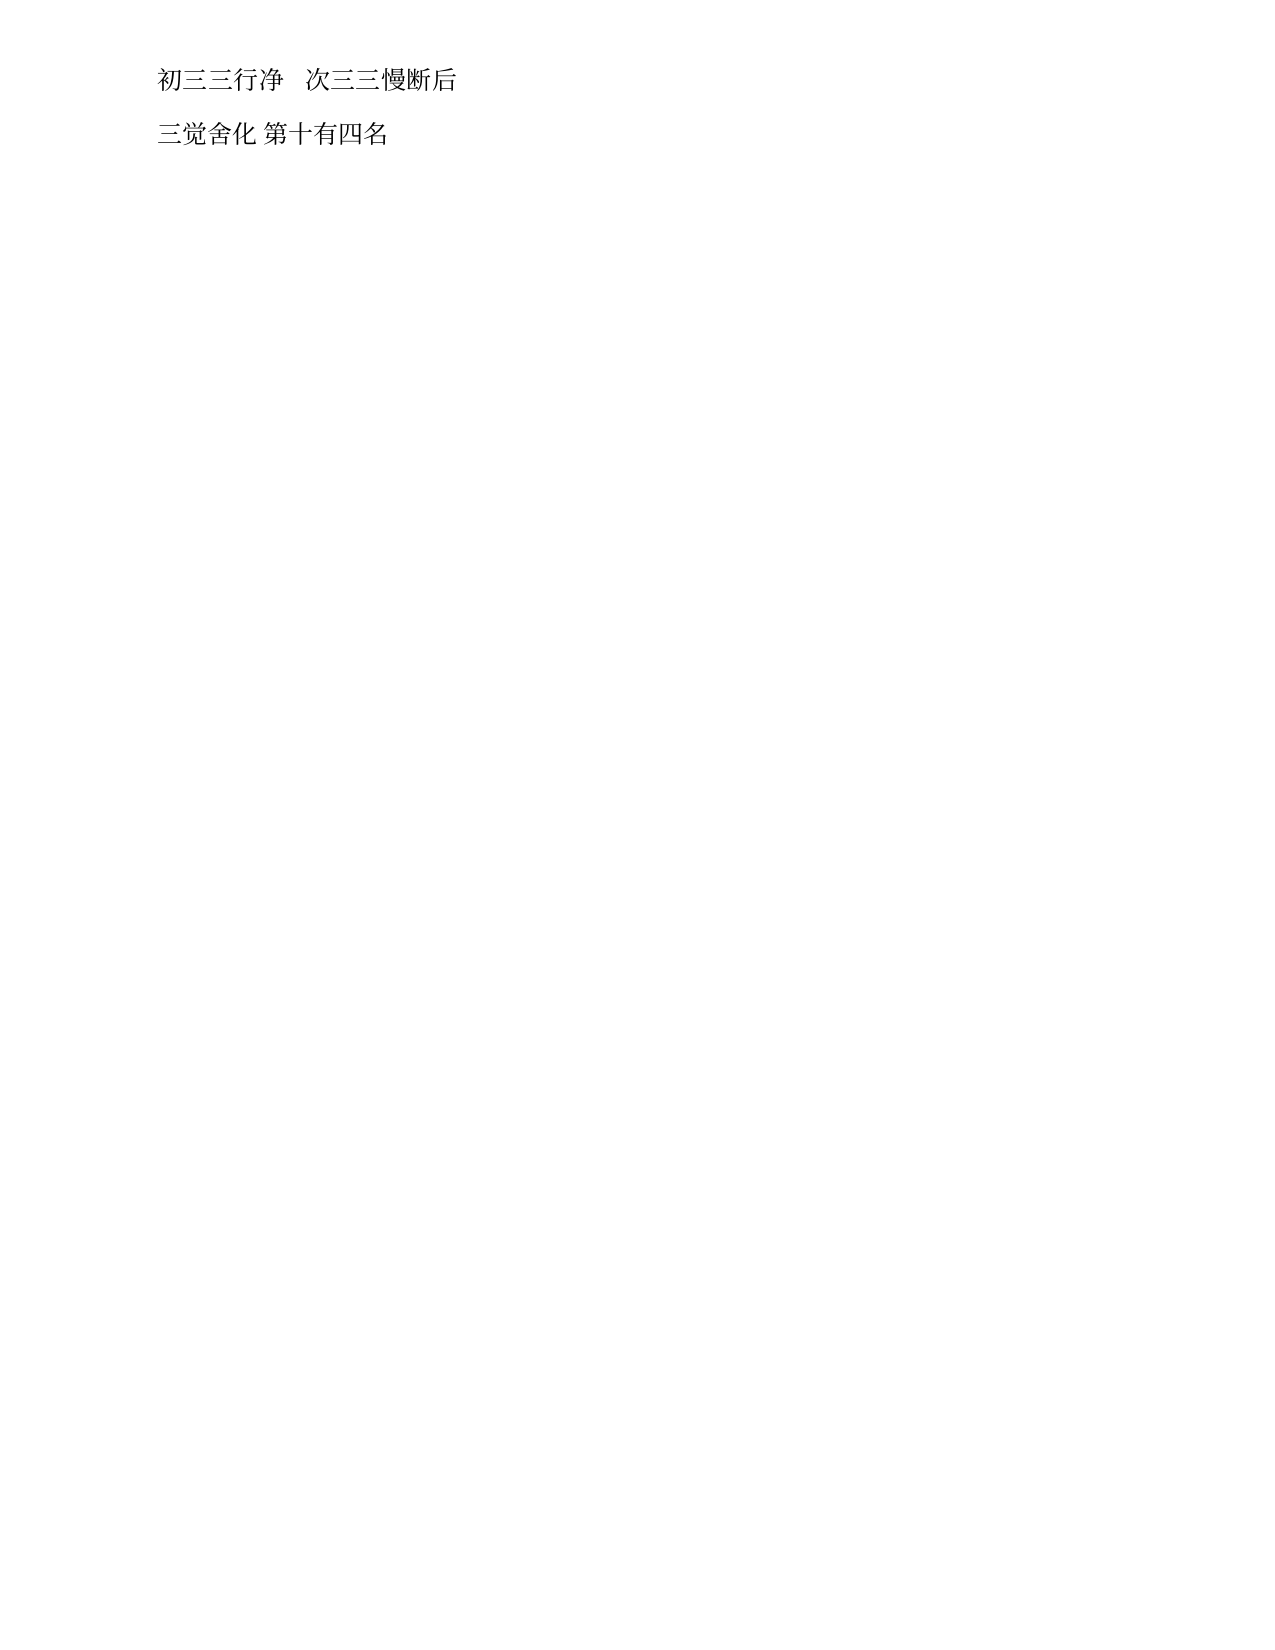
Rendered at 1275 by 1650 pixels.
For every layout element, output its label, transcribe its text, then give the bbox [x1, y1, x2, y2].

text 初三三行净 次三三慢断后三觉舍化 第十有四名 [157, 60, 458, 151]
